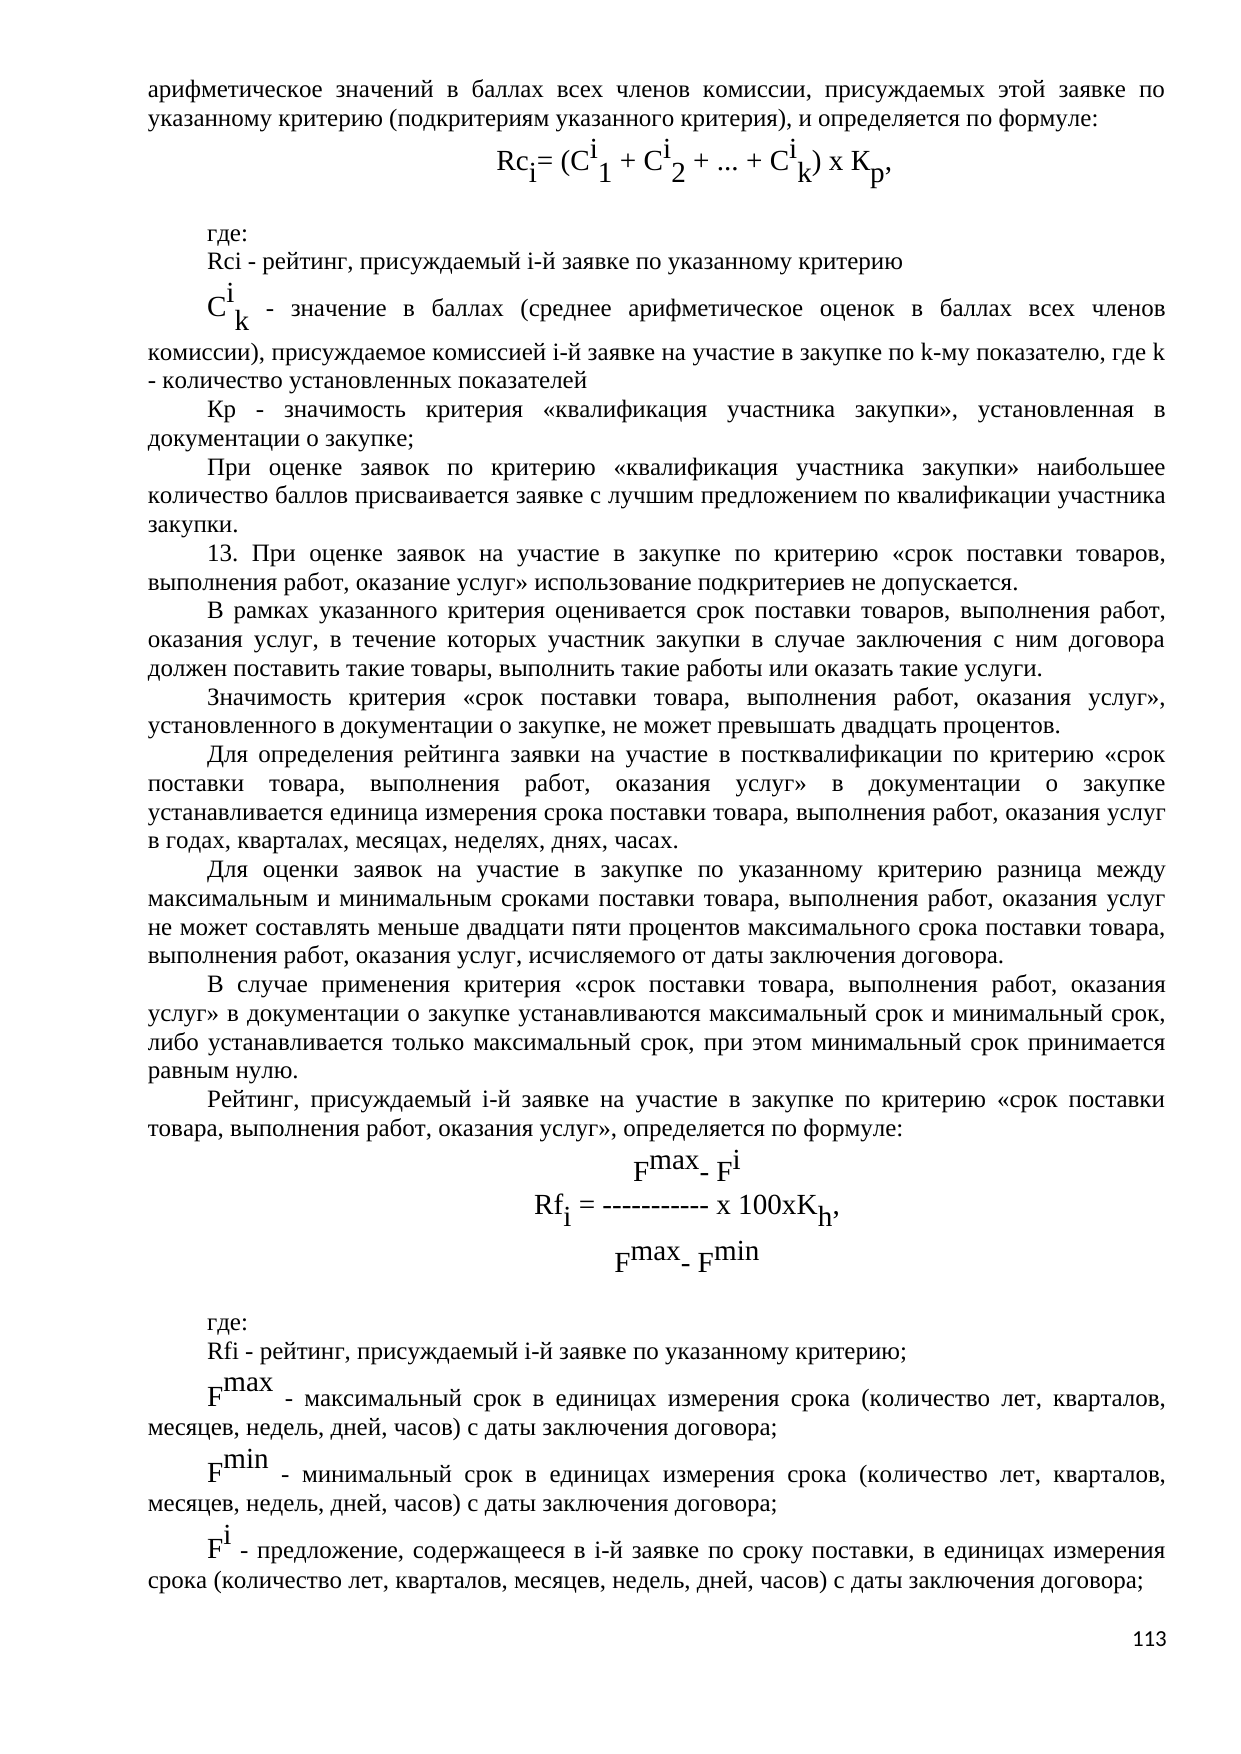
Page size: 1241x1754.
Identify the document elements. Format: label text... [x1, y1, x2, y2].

text Рейтинг, присуждаемый i-й заявке на участие в закупке по критерию «срок поставки товара, выполнения работ, оказания услуг», определяется по формуле: [148, 1084, 1167, 1142]
text Для определения рейтинга заявки на участие в постквалификации по критерию «срок поставки товара, выполнения работ, оказания услуг» в документации о закупке устанавливается единица измерения срока поставки товара, выполнения работ, оказания услуг в годах, кварталах, месяцах, неделях, днях, часах. [148, 739, 1167, 854]
text Fmax- Fi [148, 1142, 1167, 1187]
text где: [148, 1307, 1167, 1336]
text Cik - значение в баллах (среднее арифметическое оценок в баллах всех членов комиссии), присуждаемое комиссией i-й заявке на участие в закупке по k-му показателю, где k - количество установленных показателей [148, 275, 1167, 394]
text 13. При оценке заявок на участие в закупке по критерию «срок поставки товаров, выполнения работ, оказание услуг» использование подкритериев не допускается. [148, 538, 1167, 596]
text При оценке заявок по критерию «квалификация участника закупки» наибольшее количество баллов присваивается заявке с лучшим предложением по квалификации участника закупки. [148, 452, 1167, 538]
text Rfi = ----------- x 100xKh, [148, 1187, 1167, 1233]
text Кp - значимость критерия «квалификация участника закупки», установленная в документации о закупке; [148, 394, 1167, 452]
text Для оценки заявок на участие в закупке по указанному критерию разница между максимальным и минимальным сроками поставки товара, выполнения работ, оказания услуг не может составлять меньше двадцати пяти процентов максимального срока поставки товара, выполнения работ, оказания услуг, исчисляемого от даты заключения договора. [148, 854, 1167, 969]
text Rci - рейтинг, присуждаемый i-й заявке по указанному критерию [148, 246, 1167, 275]
text Значимость критерия «срок поставки товара, выполнения работ, оказания услуг», установленного в документации о закупке, не может превышать двадцать процентов. [148, 682, 1167, 739]
text Fmax - максимальный срок в единицах измерения срока (количество лет, кварталов, месяцев, недель, дней, часов) с даты заключения договора; [148, 1364, 1167, 1441]
text Rfi - рейтинг, присуждаемый i-й заявке по указанному критерию; [148, 1336, 1167, 1364]
text Fmin - минимальный срок в единицах измерения срока (количество лет, кварталов, месяцев, недель, дней, часов) с даты заключения договора; [148, 1441, 1167, 1517]
text Rci= (Ci1 + Ci2 + ... + Cik) x Кp, [148, 131, 1167, 189]
text Fi - предложение, содержащееся в i-й заявке по сроку поставки, в единицах измерения срока (количество лет, кварталов, месяцев, недель, дней, часов) с даты заключения договора; [148, 1517, 1167, 1594]
text В рамках указанного критерия оценивается срок поставки товаров, выполнения работ, оказания услуг, в течение которых участник закупки в случае заключения с ним договора должен поставить такие товары, выполнить такие работы или оказать такие услуги. [148, 596, 1167, 682]
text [148, 74, 1167, 131]
text Fmax- Fmin [148, 1233, 1167, 1278]
text где: [148, 218, 1167, 246]
text В случае применения критерия «срок поставки товара, выполнения работ, оказания услуг» в документации о закупке устанавливаются максимальный срок и минимальный срок, либо устанавливается только максимальный срок, при этом минимальный срок принимается равным нулю. [148, 969, 1167, 1084]
